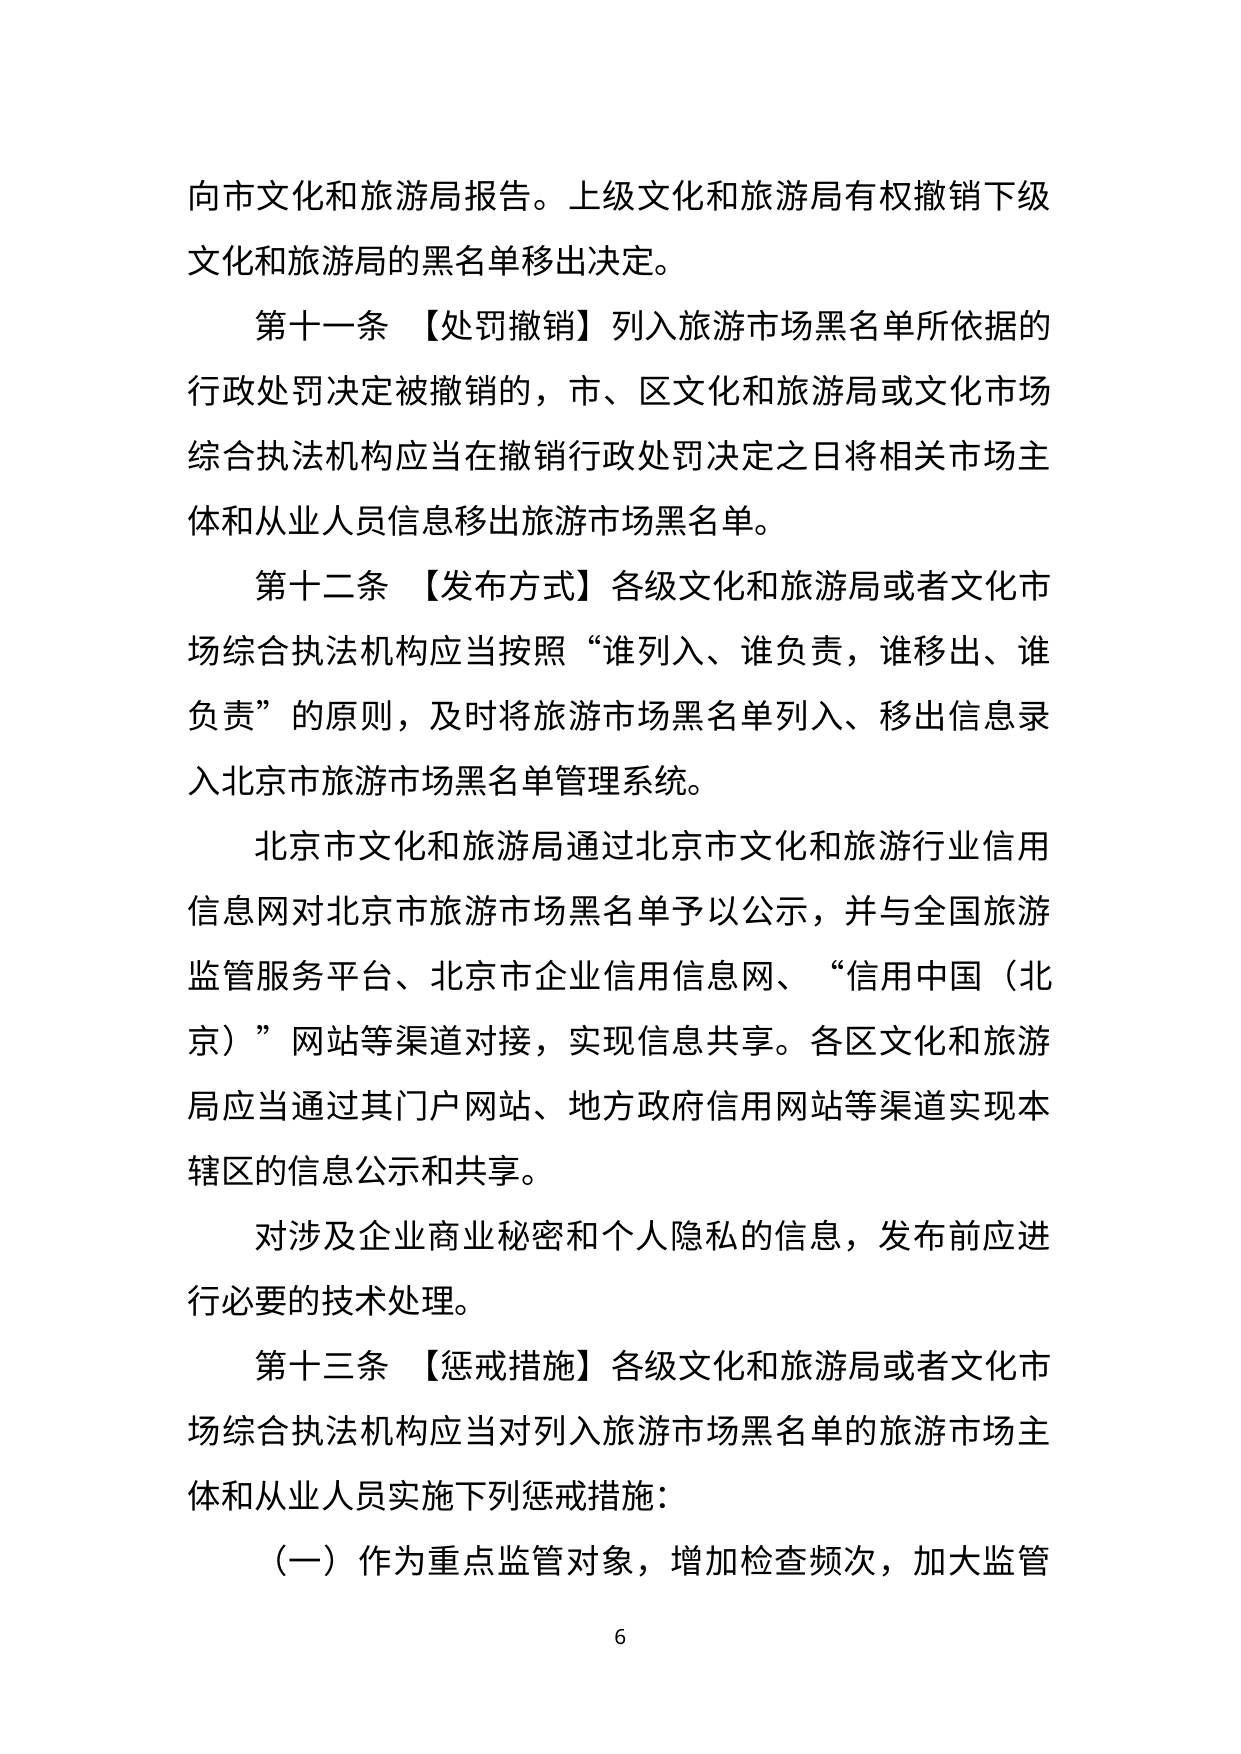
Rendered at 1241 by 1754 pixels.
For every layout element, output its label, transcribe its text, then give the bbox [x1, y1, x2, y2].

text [187, 1527, 1053, 1592]
text 第十三条 【惩戒措施】各级文化和旅游局或者文化市场综合执法机构应当对列入旅游市场黑名单的旅游市场主体和从业人员实施下列惩戒措施： [187, 1332, 1053, 1527]
text 北京市文化和旅游局通过北京市文化和旅游行业信用信息网对北京市旅游市场黑名单予以公示，并与全国旅游监管服务平台、北京市企业信用信息网、“信用中国（北京）”网站等渠道对接，实现信息共享。各区文化和旅游局应当通过其门户网站、地方政府信用网站等渠道实现本辖区的信息公示和共享。 [187, 812, 1053, 1202]
text 对涉及企业商业秘密和个人隐私的信息，发布前应进行必要的技术处理。 [187, 1202, 1053, 1332]
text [187, 162, 1053, 292]
text 第十一条 【处罚撤销】列入旅游市场黑名单所依据的行政处罚决定被撤销的，市、区文化和旅游局或文化市场综合执法机构应当在撤销行政处罚决定之日将相关市场主体和从业人员信息移出旅游市场黑名单。 [187, 292, 1053, 552]
text 第十二条 【发布方式】各级文化和旅游局或者文化市场综合执法机构应当按照“谁列入、谁负责，谁移出、谁负责”的原则，及时将旅游市场黑名单列入、移出信息录入北京市旅游市场黑名单管理系统。 [187, 552, 1053, 812]
